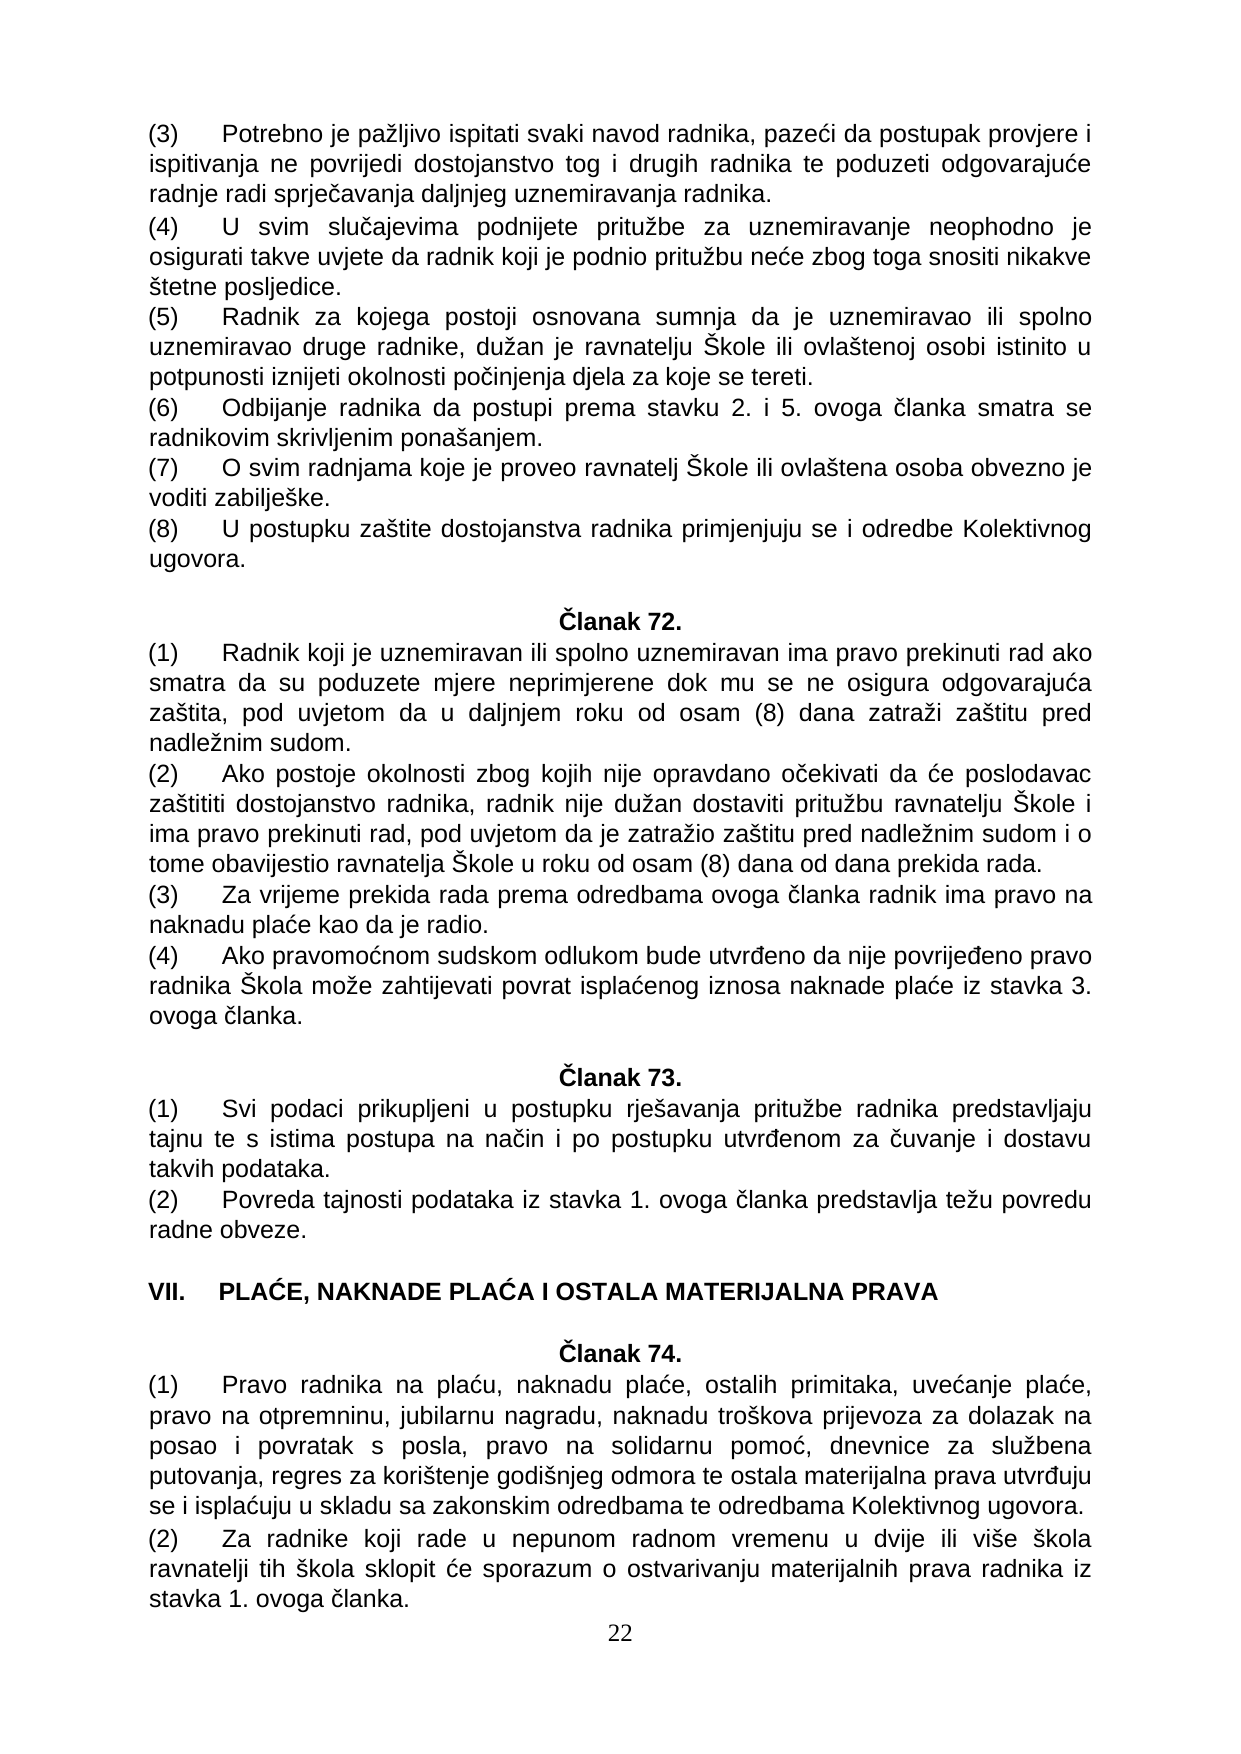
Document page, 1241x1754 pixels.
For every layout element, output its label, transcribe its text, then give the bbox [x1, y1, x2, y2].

list Odbijanje radnika da postupi prema stavku 2. i 5. ovoga članka smatra se radnikovim skrivljenim ponašanjem. [148, 393, 1093, 451]
list Za vrijeme prekida rada prema odredbama ovoga članka radnik ima pravo na naknadu plaće kao da je radio. [148, 880, 1093, 939]
list Radnik za kojega postoji osnovana sumnja da je uznemiravao ili spolno uznemiravao druge radnike, dužan je ravnatelju Škole ili ovlaštenoj osobi istinito u potpunosti iznijeti okolnosti počinjenja djela za koje se tereti. [148, 302, 1093, 391]
text Članak 73. [157, 1063, 1083, 1091]
list Ako postoje okolnosti zbog kojih nije opravdano očekivati da će poslodavac zaštititi dostojanstvo radnika, radnik nije dužan dostaviti pritužbu ravnatelju Škole i ima pravo prekinuti rad, pod uvjetom da je zatražio zaštitu pred nadležnim sudom i o tome obavijestio ravnatelja Škole u roku od osam (8) dana od dana prekida rada. [148, 759, 1093, 878]
list U postupku zaštite dostojanstva radnika primjenjuju se i odredbe Kolektivnog ugovora. [148, 514, 1093, 573]
text Članak 72. [157, 607, 1083, 635]
list O svim radnjama koje je proveo ravnatelj Škole ili ovlaštena osoba obvezno je voditi zabilješke. [148, 453, 1093, 512]
list Za radnike koji rade u nepunom radnom vremenu u dvije ili više škola ravnatelji tih škola sklopit će sporazum o ostvarivanju materijalnih prava radnika iz stavka 1. ovoga članka. [148, 1524, 1093, 1613]
list Pravo radnika na plaću, naknadu plaće, ostalih primitaka, uvećanje plaće, pravo na otpremninu, jubilarnu nagradu, naknadu troškova prijevoza za dolazak na posao i povratak s posla, pravo na solidarnu pomoć, dnevnice za službena putovanja, regres za korištenje godišnjeg odmora te ostala materijalna prava utvrđuju se i isplaćuju u skladu sa zakonskim odredbama te odredbama Kolektivnog ugovora. [148, 1371, 1093, 1520]
list Povreda tajnosti podataka iz stavka 1. ovoga članka predstavlja težu povredu radne obveze. [148, 1185, 1093, 1244]
list Svi podaci prikupljeni u postupku rješavanja pritužbe radnika predstavljaju tajnu te s istima postupa na način i po postupku utvrđenom za čuvanje i dostavu takvih podataka. [148, 1094, 1093, 1183]
list U svim slučajevima podnijete pritužbe za uznemiravanje neophodno je osigurati takve uvjete da radnik koji je podnio pritužbu neće zbog toga snositi nikakve štetne posljedice. [148, 212, 1093, 300]
text Članak 74. [157, 1339, 1083, 1368]
list Ako pravomoćnom sudskom odlukom bude utvrđeno da nije povrijeđeno pravo radnika Škola može zahtijevati povrat isplaćenog iznosa naknade plaće iz stavka 3. ovoga članka. [148, 941, 1093, 1030]
list Potrebno je pažljivo ispitati svaki navod radnika, pazeći da postupak provjere i ispitivanja ne povrijedi dostojanstvo tog i drugih radnika te poduzeti odgovarajuće radnje radi sprječavanja daljnjeg uznemiravanja radnika. [148, 119, 1093, 208]
subtitle VII. PLAĆE, NAKNADE PLAĆA I OSTALA MATERIJALNA PRAVA [148, 1277, 1093, 1306]
list Radnik koji je uznemiravan ili spolno uznemiravan ima pravo prekinuti rad ako smatra da su poduzete mjere neprimjerene dok mu se ne osigura odgovarajuća zaštita, pod uvjetom da u daljnjem roku od osam (8) dana zatraži zaštitu pred nadležnim sudom. [148, 638, 1093, 757]
